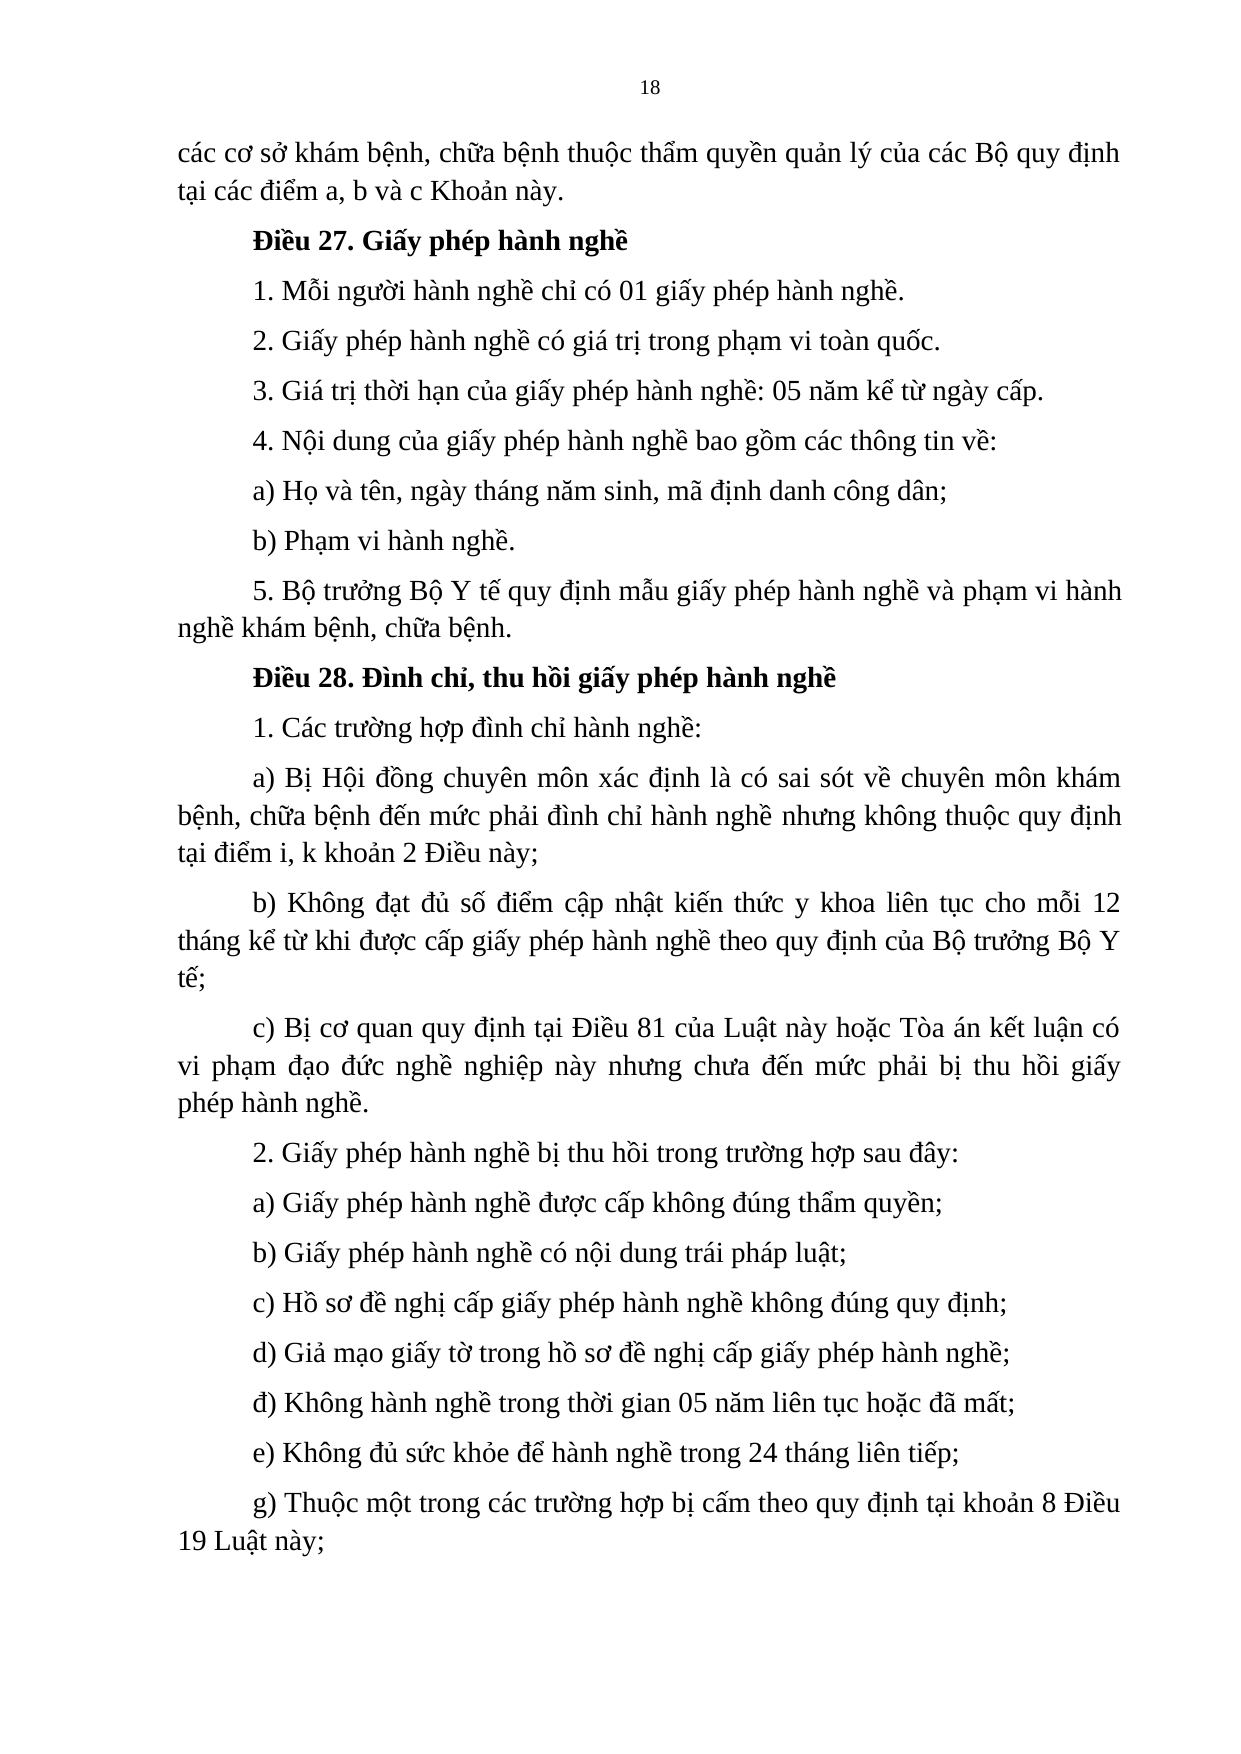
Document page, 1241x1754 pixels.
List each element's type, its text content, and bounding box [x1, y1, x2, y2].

text 1. Các trường hợp đình chỉ hành nghề: [177, 708, 1122, 745]
text b) Phạm vi hành nghề. [177, 520, 1122, 558]
text a) Họ và tên, ngày tháng năm sinh, mã định danh công dân; [177, 470, 1122, 508]
text 4. Nội dung của giấy phép hành nghề bao gồm các thông tin về: [177, 420, 1122, 458]
text 1. Mỗi người hành nghề chỉ có 01 giấy phép hành nghề. [177, 270, 1122, 308]
text c) Hồ sơ đề nghị cấp giấy phép hành nghề không đúng quy định; [177, 1283, 1122, 1320]
text b) Không đạt đủ số điểm cập nhật kiến thức y khoa liên tục cho mỗi 12 tháng kể từ khi được cấp giấy phép hành nghề theo quy định của Bộ trưởng Bộ Y tế; [177, 883, 1122, 995]
text c) Bị cơ quan quy định tại Điều 81 của Luật này hoặc Tòa án kết luận có vi phạm đạo đức nghề nghiệp này nhưng chưa đến mức phải bị thu hồi giấy phép hành nghề. [177, 1008, 1122, 1120]
text 2. Giấy phép hành nghề có giá trị trong phạm vi toàn quốc. [177, 320, 1122, 358]
text b) Giấy phép hành nghề có nội dung trái pháp luật; [177, 1233, 1122, 1270]
text e) Không đủ sức khỏe để hành nghề trong 24 tháng liên tiếp; [177, 1433, 1122, 1470]
text đ) Không hành nghề trong thời gian 05 năm liên tục hoặc đã mất; [177, 1383, 1122, 1420]
text d) Giả mạo giấy tờ trong hồ sơ đề nghị cấp giấy phép hành nghề; [177, 1333, 1122, 1370]
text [177, 133, 1122, 208]
text a) Giấy phép hành nghề được cấp không đúng thẩm quyền; [177, 1183, 1122, 1220]
subtitle Điều 27. Giấy phép hành nghề [177, 220, 1122, 258]
subtitle Điều 28. Đình chỉ, thu hồi giấy phép hành nghề [177, 658, 1122, 695]
text 5. Bộ trưởng Bộ Y tế quy định mẫu giấy phép hành nghề và phạm vi hành nghề khám bệnh, chữa bệnh. [177, 570, 1122, 645]
text g) Thuộc một trong các trường hợp bị cấm theo quy định tại khoản 8 Điều 19 Luật này; [177, 1483, 1122, 1558]
text a) Bị Hội đồng chuyên môn xác định là có sai sót về chuyên môn khám bệnh, chữa bệnh đến mức phải đình chỉ hành nghề nhưng không thuộc quy định tại điểm i, k khoản 2 Điều này; [177, 758, 1122, 870]
text 2. Giấy phép hành nghề bị thu hồi trong trường hợp sau đây: [177, 1133, 1122, 1170]
text 3. Giá trị thời hạn của giấy phép hành nghề: 05 năm kể từ ngày cấp. [177, 370, 1122, 408]
